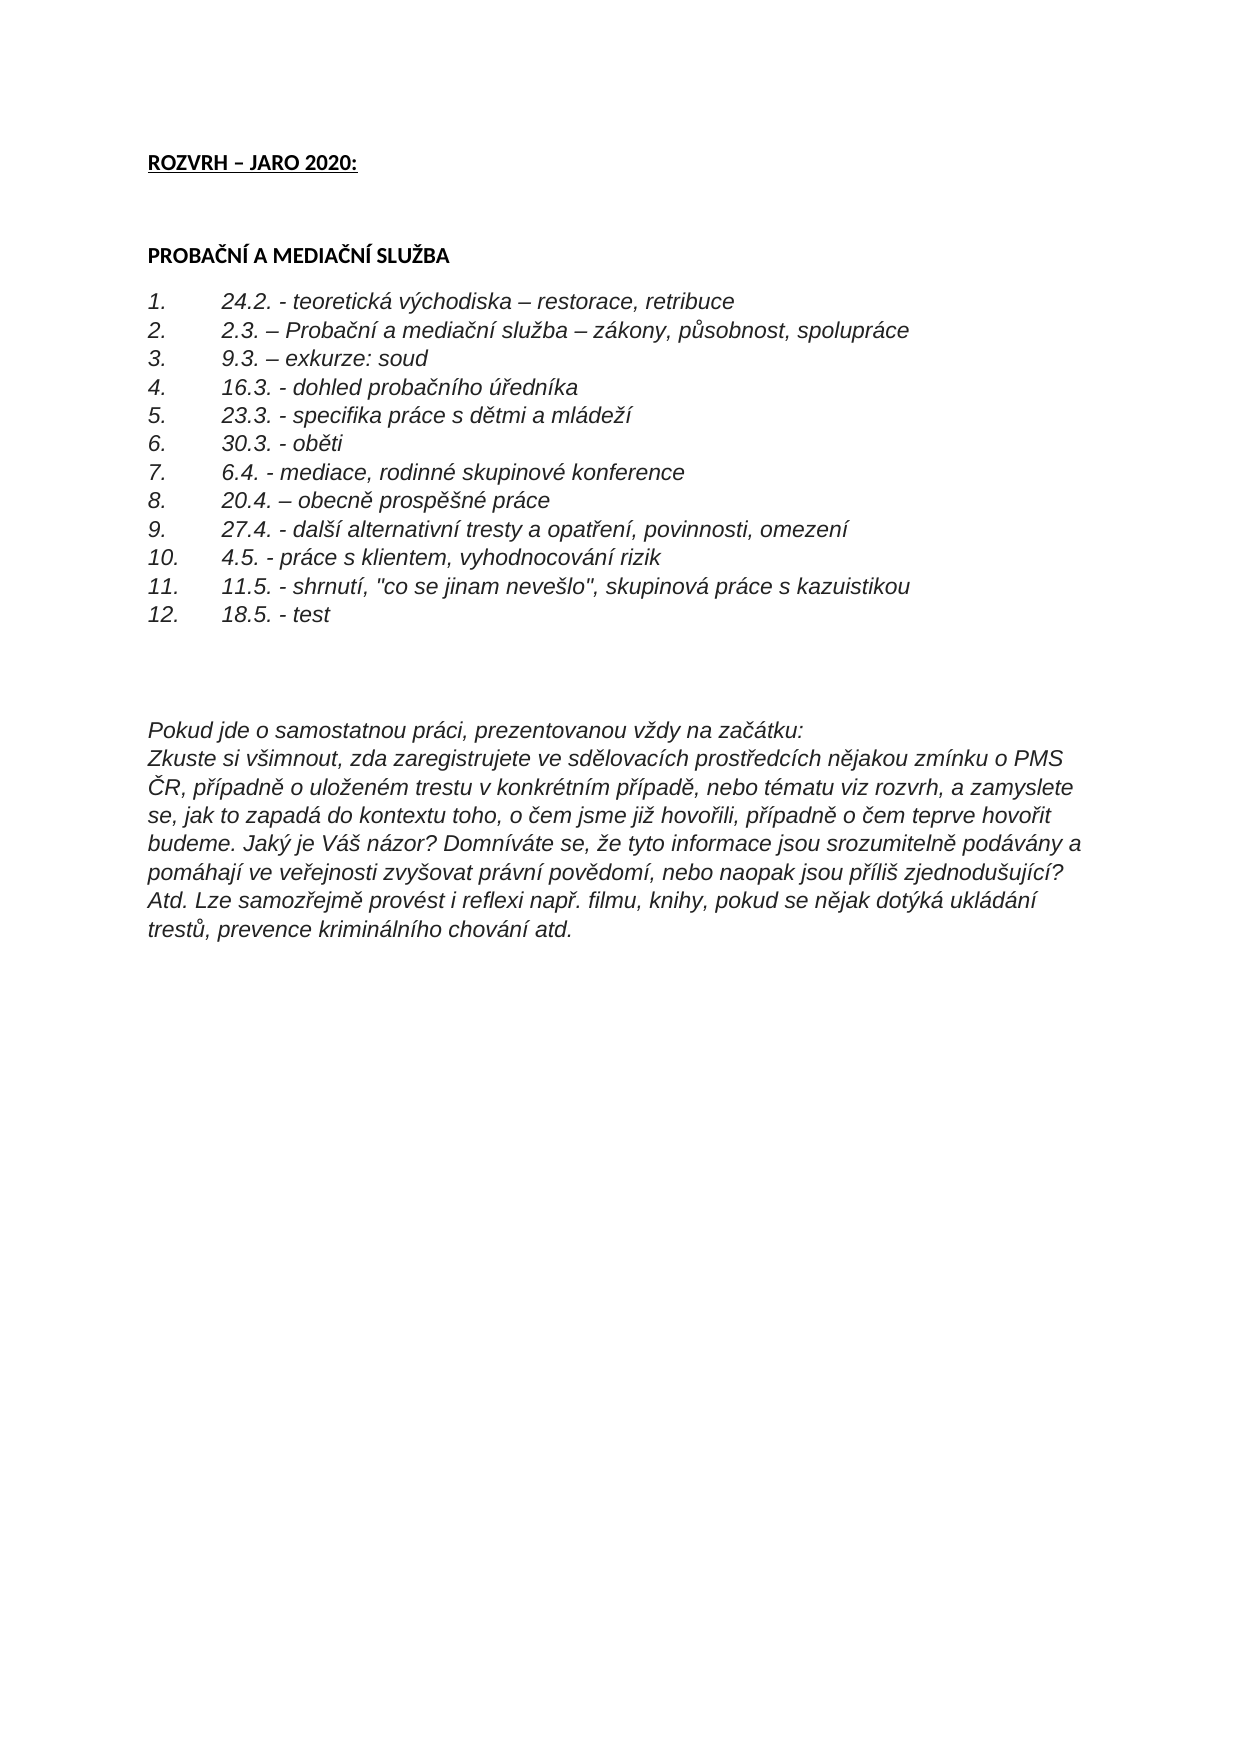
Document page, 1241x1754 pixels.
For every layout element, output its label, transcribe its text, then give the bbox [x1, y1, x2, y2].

text 12. 18.5. - test [148, 601, 1093, 658]
text 3. 9.3. – exkurze: soud 4. 16.3. - dohled probačního úředníka 5. 23.3. - specifika práce s dětmi a mládeží 6. 30.3. - oběti 7. 6.4. - mediace, rodinné skupinové konference 8. 20.4. – obecně prospěšné práce 9. 27.4. - další alternativní tresty a opatření, povinnosti, omezení [148, 345, 1093, 542]
text 10. 4.5. - práce s klientem, vyhodnocování rizik 11. 11.5. - shrnutí, "co se jinam nevešlo", skupinová práce s kazuistikou [148, 544, 1093, 599]
text ROZVRH – JARO 2020: [148, 148, 1093, 176]
text 1. 24.2. - teoretická východiska – restorace, retribuce 2. 2.3. – Probační a mediační služba – zákony, působnost, spolupráce [148, 288, 1093, 343]
text PROBAČNÍ A MEDIAČNÍ SLUŽBA [148, 241, 1093, 269]
text Pokud jde o samostatnou práci, prezentovanou vždy na začátku: Zkuste si všimnout, zda zaregistrujete ve sdělovacích prostředcích nějakou zmínku o PMS ČR, případně o uloženém trestu v konkrétním případě, nebo tématu viz rozvrh, a zamyslete se, jak to zapadá do kontextu toho, o čem jsme již hovořili, případně o čem teprve hovořit budeme. Jaký je Váš názor? Domníváte se, že tyto informace jsou srozumitelně podávány a pomáhají ve veřejnosti zvyšovat právní povědomí, nebo naopak jsou příliš zjednodušující? Atd. Lze samozřejmě provést i reflexi např. filmu, knihy, pokud se nějak dotýká ukládání trestů, prevence kriminálního chování atd. [148, 688, 1093, 942]
